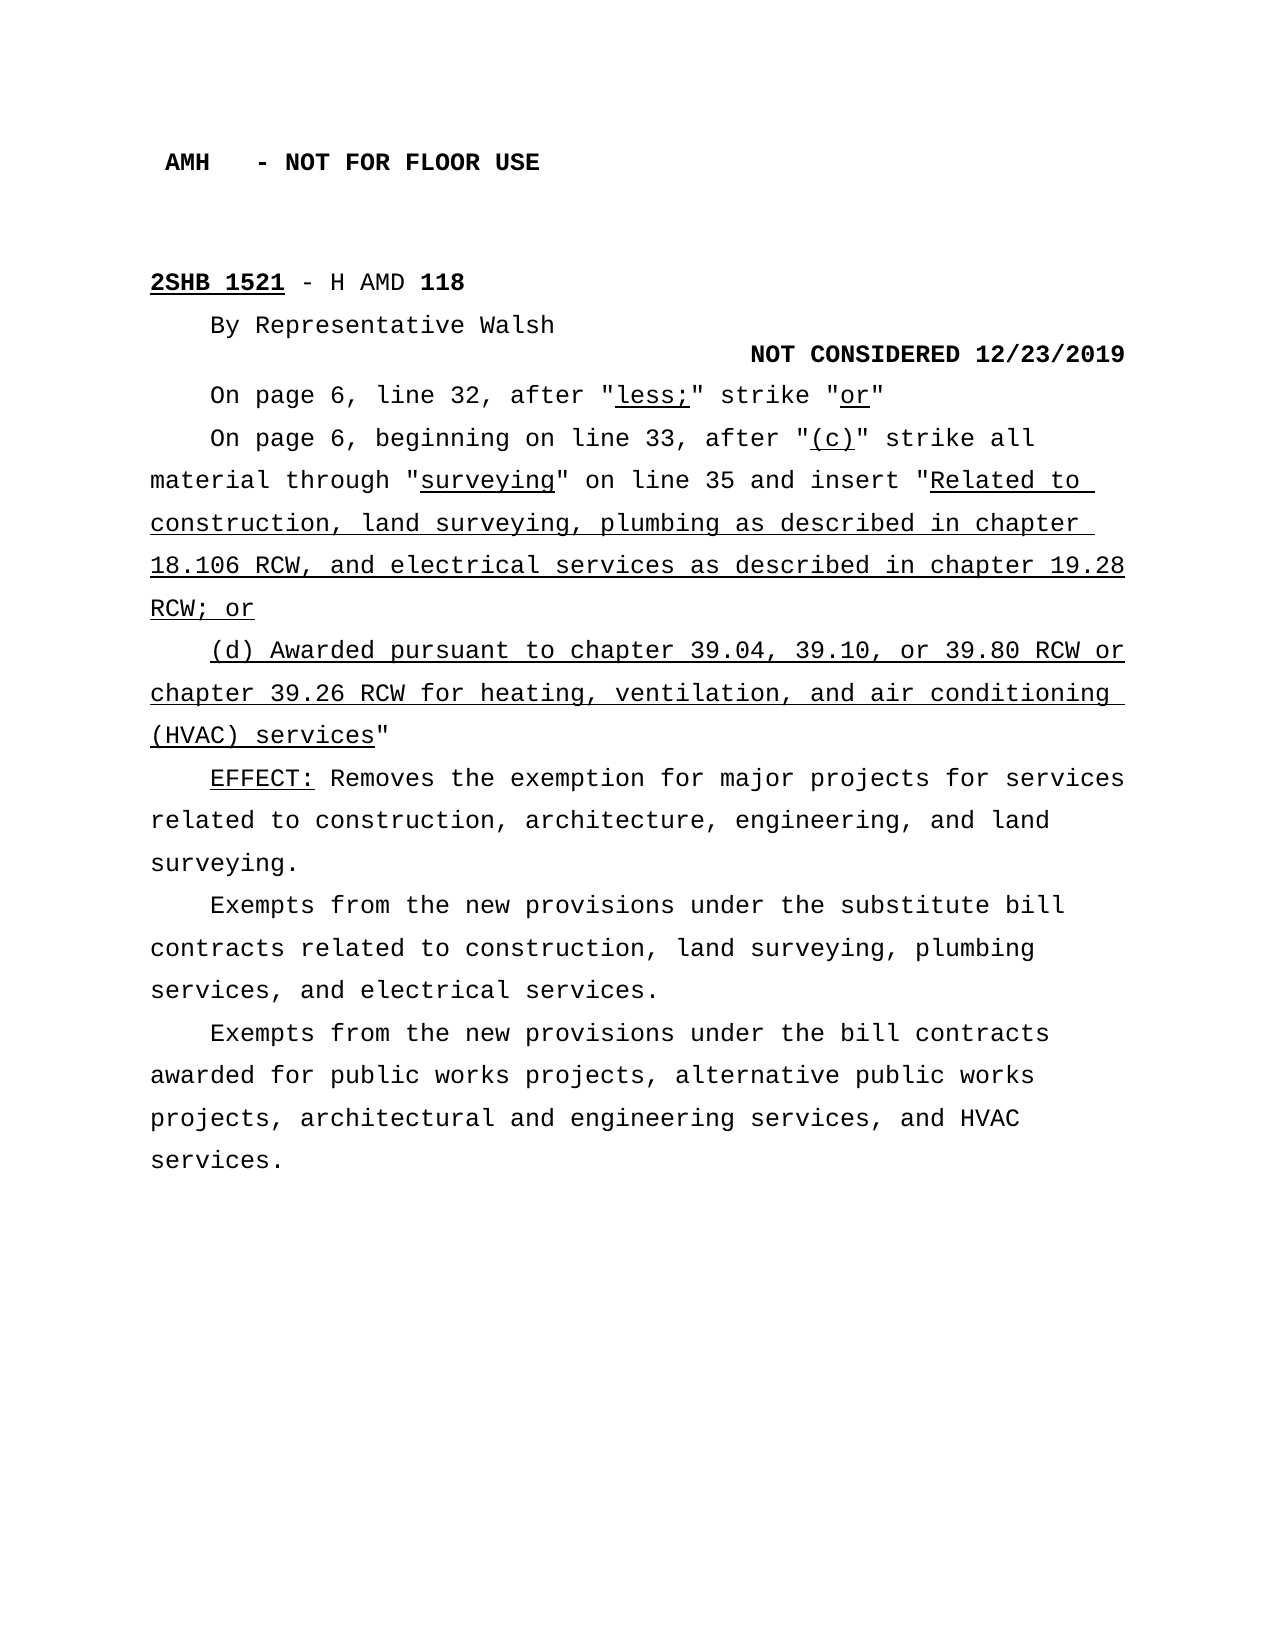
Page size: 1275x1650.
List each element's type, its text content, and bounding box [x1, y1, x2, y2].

text Exempts from the new provisions under the bill contracts awarded for public works projects, alternative public works projects, architectural and engineering services, and HVAC services. [150, 1007, 1125, 1177]
text By Representative Walsh [150, 299, 1125, 342]
text On page 6, beginning on line 33, after "(c)" strike all material through "surveying" on line 35 and insert "Related to construction, land surveying, plumbing as described in chapter 18.106 RCW, and electrical services as described in chapter 19.28 RCW; or [150, 578, 1125, 625]
text On page 6, line 32, after "less;" strike "or" [150, 370, 1125, 412]
text Exempts from the new provisions under the substitute bill contracts related to construction, land surveying, plumbing services, and electrical services. [150, 880, 1125, 1007]
text 2SHB 1521 - H AMD 118 [150, 257, 1125, 299]
text On page 6, beginning on line 33, after "(c)" strike all material through "surveying" on line 35 and insert "Related to construction, land surveying, plumbing as described in chapter 18.106 RCW, and electrical services as described in chapter 19.28 RCW; or [150, 412, 1125, 576]
text (d) Awarded pursuant to chapter 39.04, 39.10, or 39.80 RCW or chapter 39.26 RCW for heating, ventilation, and air conditioning (HVAC) services" [150, 705, 1125, 752]
text AMH - NOT FOR FLOOR USE [150, 150, 1125, 178]
text EFFECT: Removes the exemption for major projects for services related to construction, architecture, engineering, and land surveying. [150, 752, 1125, 880]
text NOT CONSIDERED 12/23/2019 [150, 342, 1125, 370]
text (d) Awarded pursuant to chapter 39.04, 39.10, or 39.80 RCW or chapter 39.26 RCW for heating, ventilation, and air conditioning (HVAC) services" [150, 625, 1125, 704]
